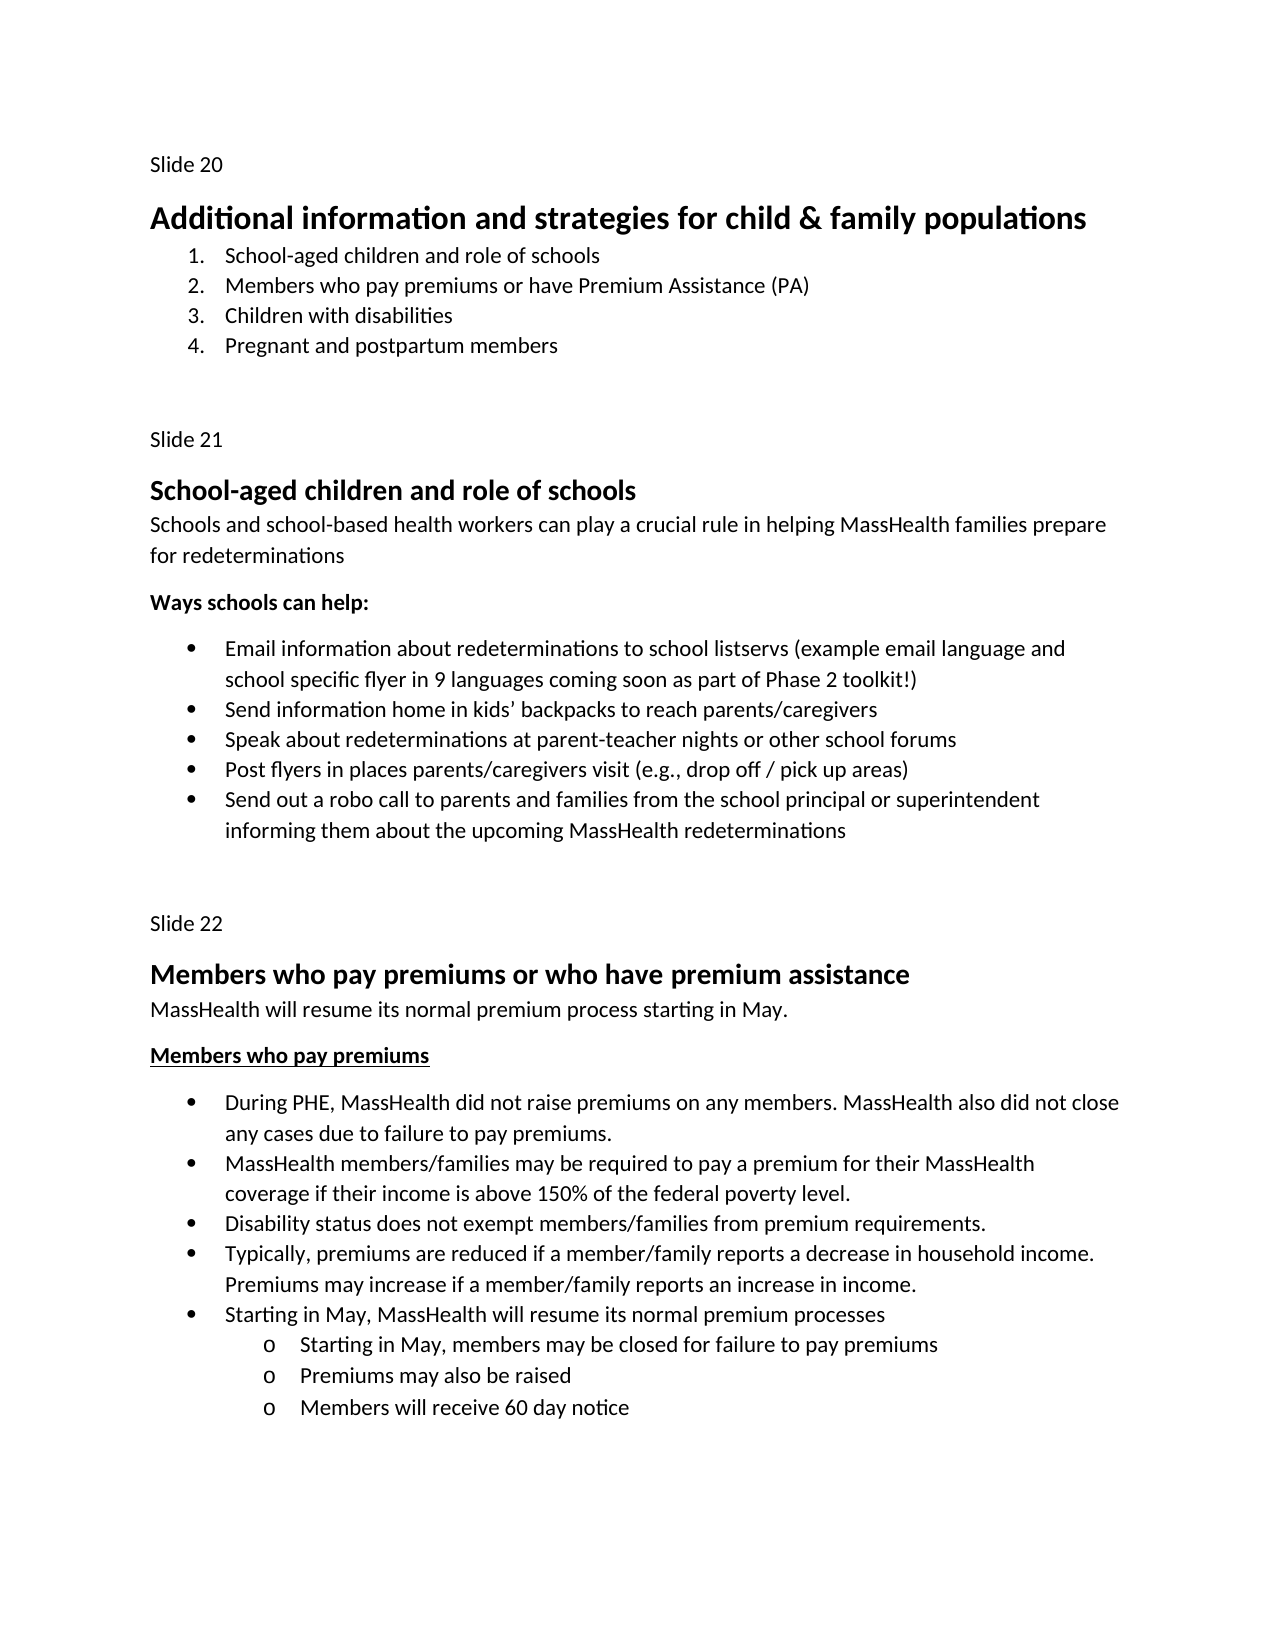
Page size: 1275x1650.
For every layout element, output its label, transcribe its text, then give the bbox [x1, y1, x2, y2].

list Members will receive 60 day notice [262, 1393, 1125, 1422]
list Starting in May, members may be closed for failure to pay premiums [262, 1330, 1125, 1359]
list Post flyers in places parents/caregivers visit (e.g., drop off / pick up areas) [187, 755, 1125, 783]
list Send out a robo call to parents and families from the school principal or superintendent informing them about the upcoming MassHealth redeterminations [187, 786, 1125, 844]
text Slide 21 [150, 425, 1125, 453]
list Speak about redeterminations at parent-teacher nights or other school forums [187, 725, 1125, 753]
text MassHealth will resume its normal premium process starting in May. [150, 995, 1125, 1023]
list Disability status does not exempt members/families from premium requirements. [187, 1209, 1125, 1237]
list Premiums may also be raised [262, 1362, 1125, 1391]
list Typically, premiums are reduced if a member/family reports a decrease in household income. Premiums may increase if a member/family reports an increase in income. [187, 1239, 1125, 1298]
text Schools and school-based health workers can play a crucial rule in helping MassHealth families prepare for redeterminations [150, 511, 1125, 569]
list Send information home in kids’ backpacks to reach parents/caregivers [187, 695, 1125, 723]
subtitle Members who pay premiums or who have premium assistance [150, 956, 1125, 992]
text Slide 20 [150, 150, 1125, 178]
text Slide 22 [150, 909, 1125, 937]
list MassHealth members/families may be required to pay a premium for their MassHealth coverage if their income is above 150% of the federal poverty level. [187, 1149, 1125, 1207]
subtitle Additional information and strategies for child & family populations [150, 197, 1125, 238]
list During PHE, MassHealth did not raise premiums on any members. MassHealth also did not close any cases due to failure to pay premiums. [187, 1088, 1125, 1147]
subtitle School-aged children and role of schools [150, 472, 1125, 508]
list Email information about redeterminations to school listservs (example email language and school specific flyer in 9 languages coming soon as part of Phase 2 toolkit!) [187, 634, 1125, 693]
list Members who pay premiums or have Premium Assistance (PA) [187, 271, 1125, 299]
list School-aged children and role of schools [187, 241, 1125, 269]
list Children with disabilities [187, 301, 1125, 329]
text Members who pay premiums [150, 1042, 1125, 1070]
list Starting in May, MassHealth will resume its normal premium processes [187, 1300, 1125, 1328]
text Ways schools can help: [150, 588, 1125, 616]
list Pregnant and postpartum members [187, 331, 1125, 359]
